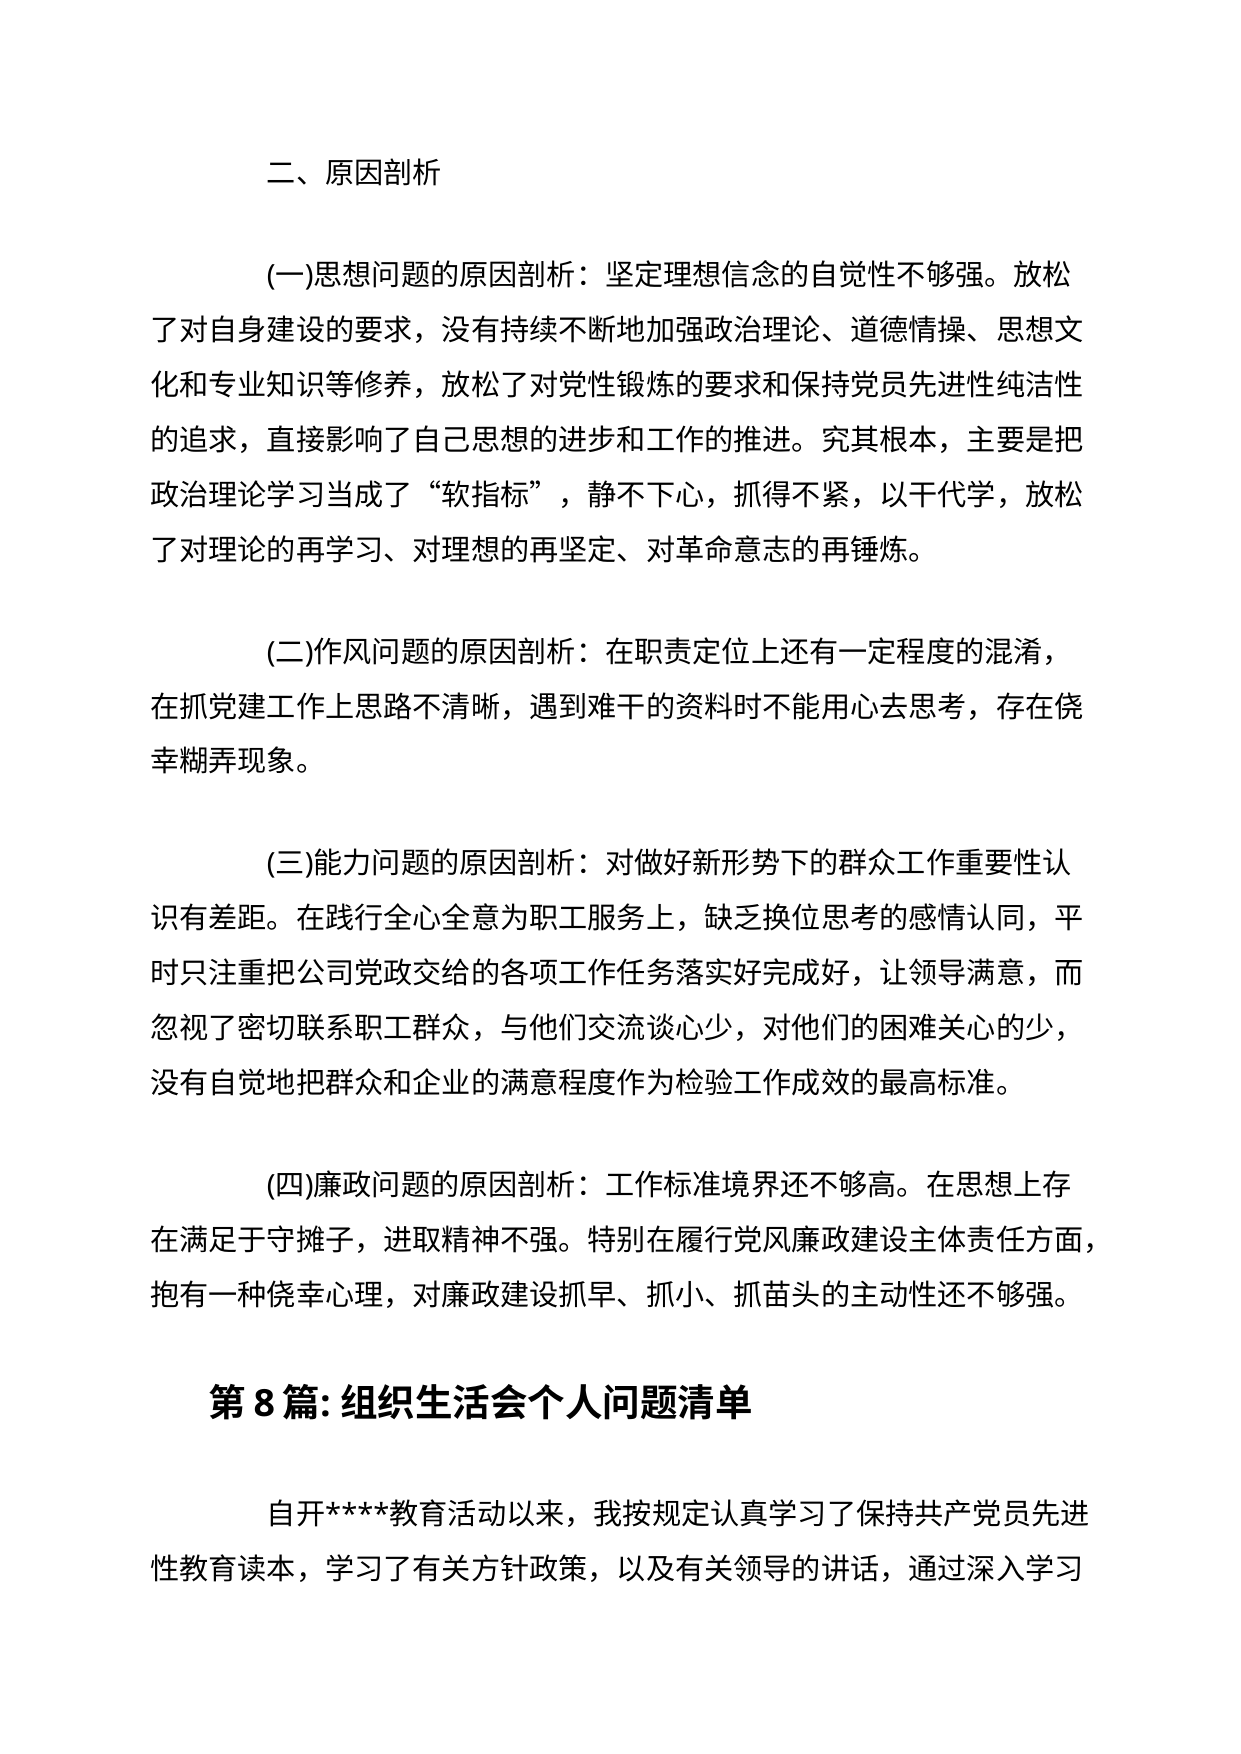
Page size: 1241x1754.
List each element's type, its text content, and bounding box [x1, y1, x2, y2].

text 二、原因剖析 [150, 150, 1090, 192]
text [150, 1491, 1090, 1588]
text (二)作风问题的原因剖析：在职责定位上还有一定程度的混淆，在抓党建工作上思路不清晰，遇到难干的资料时不能用心去思考，存在侥幸糊弄现象。 [150, 628, 1090, 780]
text 第8篇: 组织生活会个人问题清单 [150, 1373, 1090, 1427]
text (三)能力问题的原因剖析：对做好新形势下的群众工作重要性认识有差距。在践行全心全意为职工服务上，缺乏换位思考的感情认同，平时只注重把公司党政交给的各项工作任务落实好完成好，让领导满意，而忽视了密切联系职工群众，与他们交流谈心少，对他们的困难关心的少，没有自觉地把群众和企业的满意程度作为检验工作成效的最高标准。 [150, 840, 1090, 1102]
text (四)廉政问题的原因剖析：工作标准境界还不够高。在思想上存在满足于守摊子，进取精神不强。特别在履行党风廉政建设主体责任方面，抱有一种侥幸心理，对廉政建设抓早、抓小、抓苗头的主动性还不够强。 [150, 1161, 1090, 1313]
text (一)思想问题的原因剖析：坚定理想信念的自觉性不够强。放松了对自身建设的要求，没有持续不断地加强政治理论、道德情操、思想文化和专业知识等修养，放松了对党性锻炼的要求和保持党员先进性纯洁性的追求，直接影响了自己思想的进步和工作的推进。究其根本，主要是把政治理论学习当成了“软指标”，静不下心，抓得不紧，以干代学，放松了对理论的再学习、对理想的再坚定、对革命意志的再锤炼。 [150, 252, 1090, 569]
